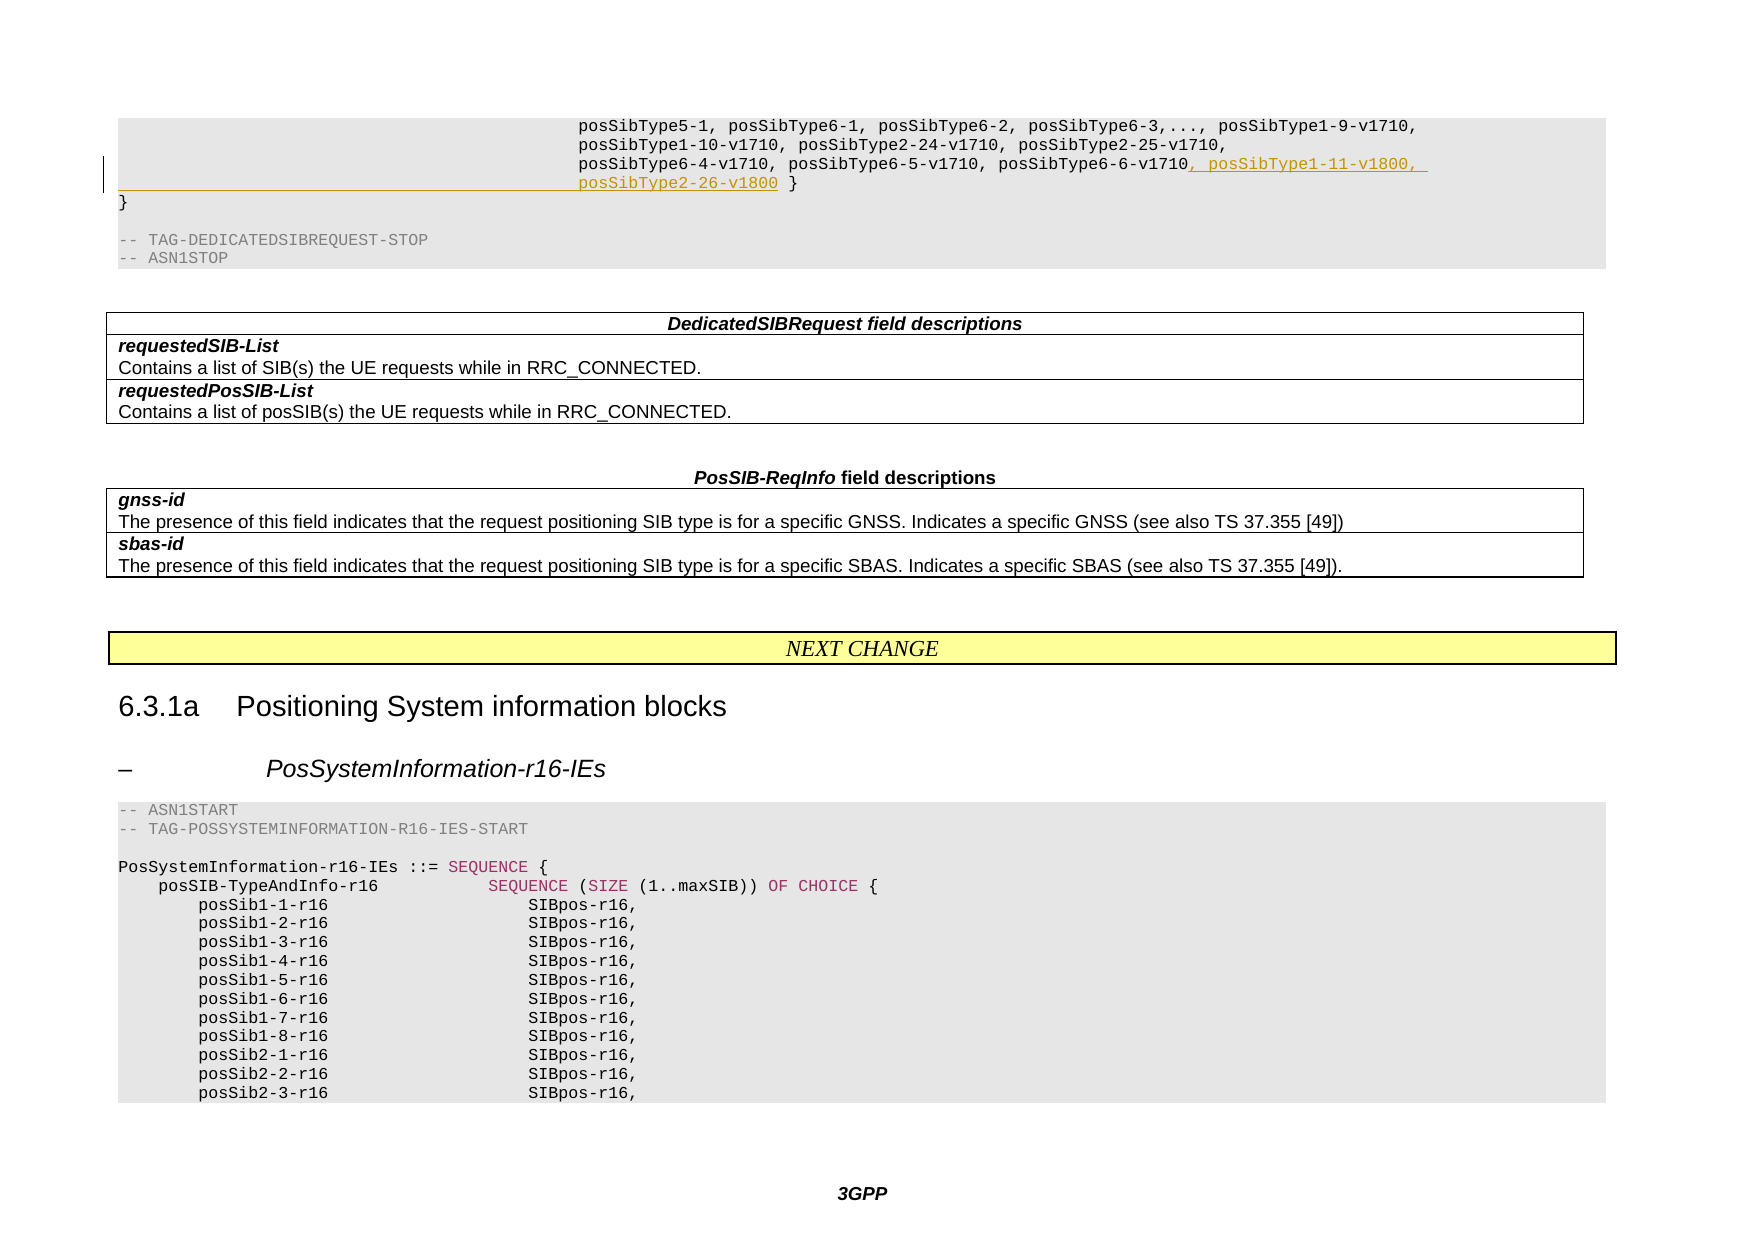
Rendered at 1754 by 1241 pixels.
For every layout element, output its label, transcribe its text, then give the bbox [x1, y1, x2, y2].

table_cell requestedPosSIB-List Contains a list of posSIB(s) the UE requests while in RRC_CONNECTED. [107, 380, 1583, 423]
table_cell gnss-id The presence of this field indicates that the request positioning SIB type is for a specific GNSS. Indicates a specific GNSS (see also TS 37.355 [49]) [107, 489, 1583, 532]
text posSib1-8-r16 SIBpos-r16, [118, 1028, 1606, 1047]
table_cell sbas-id The presence of this field indicates that the request positioning SIB type is for a specific SBAS. Indicates a specific SBAS (see also TS 37.355 [49]). [107, 533, 1583, 576]
text posSib1-3-r16 SIBpos-r16, [118, 934, 1606, 953]
text posSib1-6-r16 SIBpos-r16, [118, 990, 1606, 1009]
text -- ASN1STOP [118, 250, 1606, 269]
text posSib1-4-r16 SIBpos-r16, [118, 953, 1606, 971]
text } [118, 193, 1606, 212]
text posSib1-7-r16 SIBpos-r16, [118, 1009, 1606, 1028]
text posSib2-3-r16 SIBpos-r16, [118, 1084, 1606, 1103]
text NEXT CHANGE [110, 633, 1615, 663]
text posSibType6-4-v1710, posSibType6-5-v1710, posSibType6-6-v1710 [118, 156, 1606, 174]
table_cell requestedSIB-List Contains a list of SIB(s) the UE requests while in RRC_CONNECTED. [107, 335, 1583, 378]
text posSIB-TypeAndInfo-r16 SEQUENCE (SIZE (1..maxSIB)) OF CHOICE { [118, 877, 1606, 896]
text posSib2-1-r16 SIBpos-r16, [118, 1047, 1606, 1066]
text -- TAG-DEDICATEDSIBREQUEST-STOP [118, 231, 1606, 250]
text 6.3.1a Positioning System information blocks [118, 689, 1606, 723]
table_header PosSIB-ReqInfo field descriptions [107, 466, 1583, 488]
text PosSystemInformation-r16-IEs ::= SEQUENCE { [118, 858, 1606, 877]
text – PosSystemInformation-r16-IEs [118, 754, 1606, 783]
table_header DedicatedSIBRequest field descriptions [107, 313, 1583, 334]
text posSibType5-1, posSibType6-1, posSibType6-2, posSibType6-3,..., posSibType1-9-v1710, [118, 118, 1606, 137]
text posSib1-2-r16 SIBpos-r16, [118, 915, 1606, 934]
text -- TAG-POSSYSTEMINFORMATION-R16-IES-START [118, 821, 1606, 839]
text posSib1-5-r16 SIBpos-r16, [118, 971, 1606, 990]
text } [118, 174, 1606, 193]
text -- ASN1START [118, 802, 1606, 821]
text posSib2-2-r16 SIBpos-r16, [118, 1066, 1606, 1084]
text posSib1-1-r16 SIBpos-r16, [118, 896, 1606, 915]
text posSibType1-10-v1710, posSibType2-24-v1710, posSibType2-25-v1710, [118, 137, 1606, 156]
